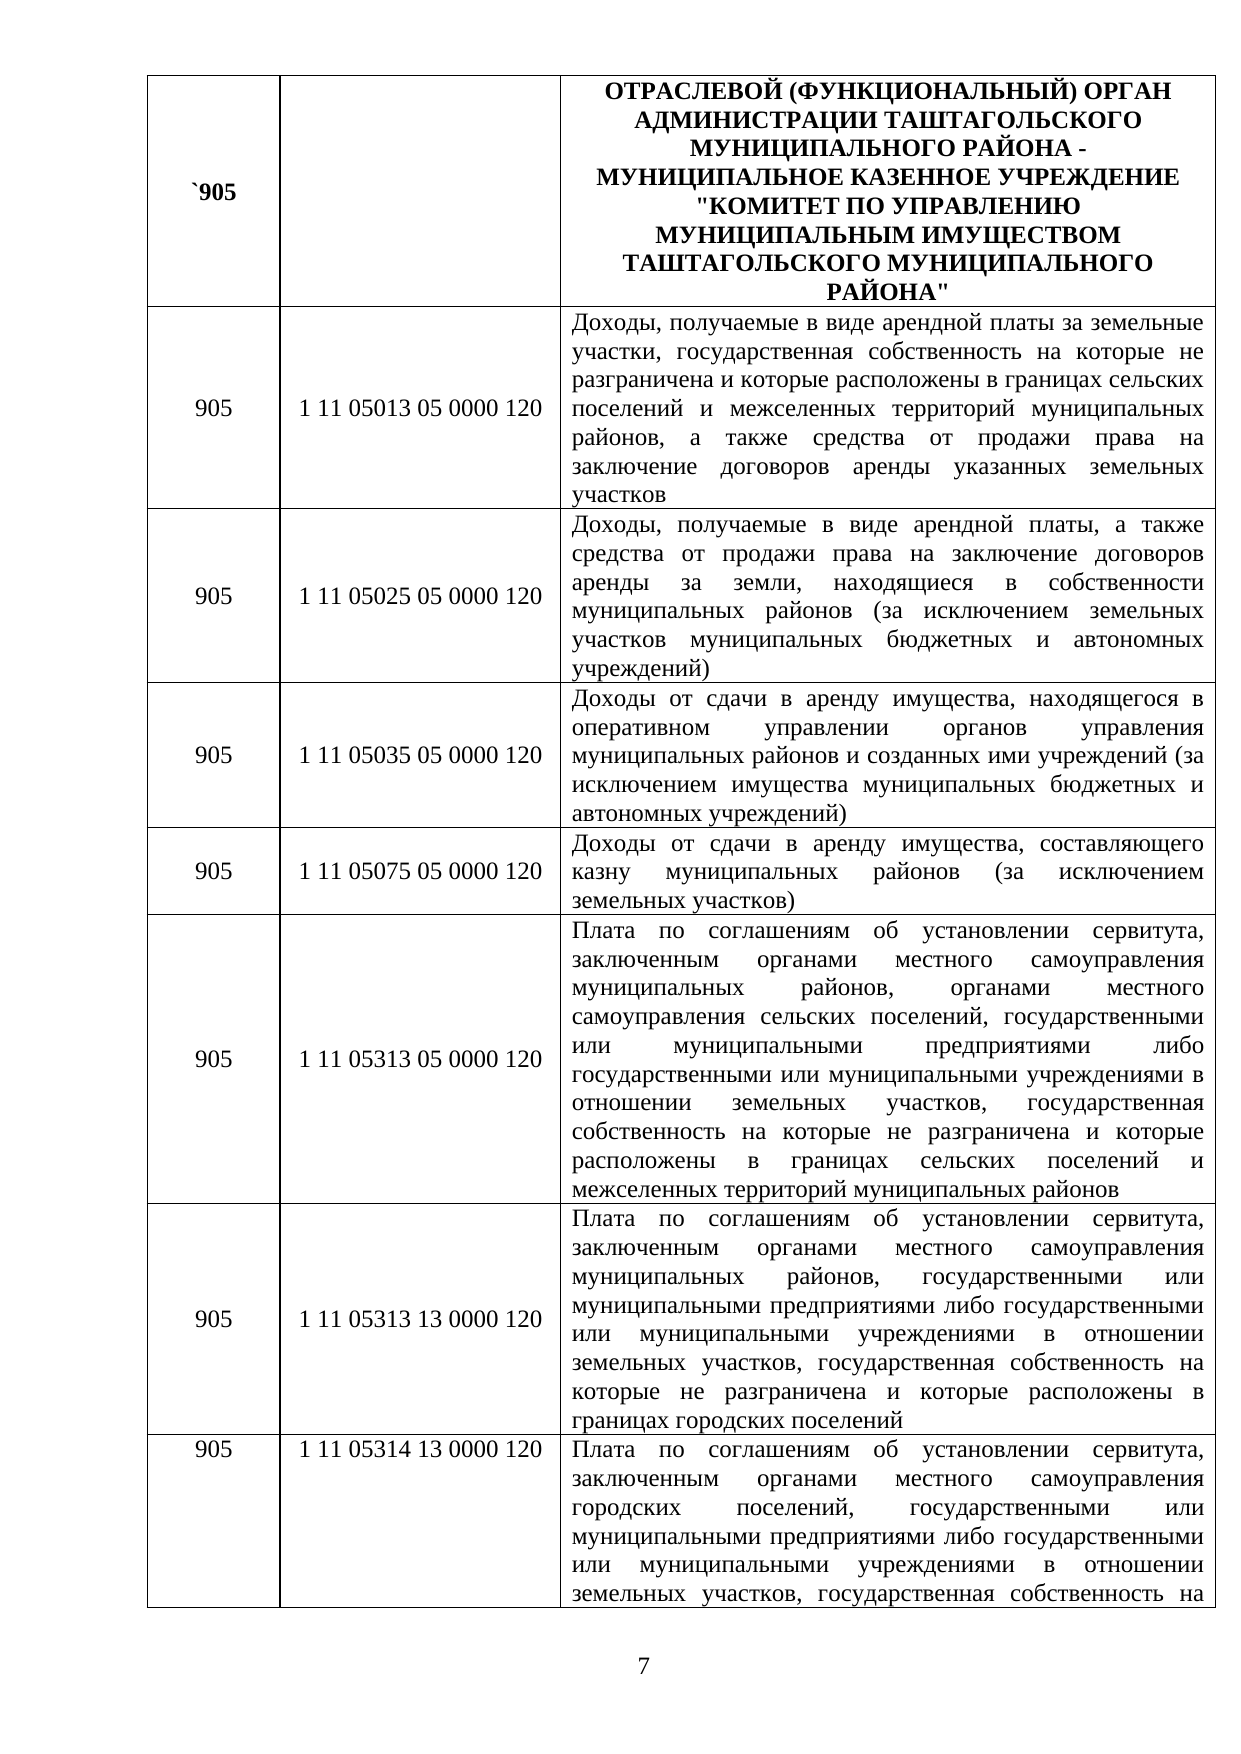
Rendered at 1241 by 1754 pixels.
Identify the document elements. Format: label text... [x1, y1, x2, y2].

table_cell Доходы от сдачи в аренду имущества, находящегося в оперативном управлении органов управления муниципальных районов и созданных ими учреждений (за исключением имущества муниципальных бюджетных и автономных учреждений) [561, 683, 1215, 827]
table_cell Доходы от сдачи в аренду имущества, составляющего казну муниципальных районов (за исключением земельных участков) [561, 828, 1215, 914]
table_cell 905 [148, 509, 279, 682]
table_cell 905 [148, 1204, 279, 1433]
table_cell 1 11 05025 05 0000 120 [281, 509, 560, 682]
table_cell [281, 76, 560, 306]
table_cell 1 11 05313 05 0000 120 [281, 915, 560, 1202]
table_cell 905 [148, 683, 279, 827]
table_cell Плата по соглашениям об установлении сервитута, заключенным органами местного самоуправления муниципальных районов, государственными или муниципальными предприятиями либо государственными или муниципальными учреждениями в отношении земельных участков, государственная собственность на которые не разграничена и которые расположены в границах городских поселений [561, 1204, 1215, 1433]
table_cell Доходы, получаемые в виде арендной платы за земельные участки, государственная собственность на которые не разграничена и которые расположены в границах сельских поселений и межселенных территорий муниципальных районов, а также средства от продажи права на заключение договоров аренды указанных земельных участков [561, 307, 1215, 508]
table_cell 1 11 05035 05 0000 120 [281, 683, 560, 827]
table_cell 1 11 05313 13 0000 120 [281, 1204, 560, 1433]
table_cell 905 [148, 1435, 279, 1607]
table_cell 905 [148, 828, 279, 914]
table_cell `905 [148, 76, 279, 306]
table_cell 1 11 05013 05 0000 120 [281, 307, 560, 508]
table_cell 1 11 05075 05 0000 120 [281, 828, 560, 914]
table_cell 905 [148, 915, 279, 1202]
table_cell Плата по соглашениям об установлении сервитута, заключенным органами местного самоуправления муниципальных районов, органами местного самоуправления сельских поселений, государственными или муниципальными предприятиями либо государственными или муниципальными учреждениями в отношении земельных участков, государственная собственность на которые не разграничена и которые расположены в границах сельских поселений и межселенных территорий муниципальных районов [561, 915, 1215, 1202]
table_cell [281, 1435, 560, 1607]
table_cell Доходы, получаемые в виде арендной платы, а также средства от продажи права на заключение договоров аренды за земли, находящиеся в собственности муниципальных районов (за исключением земельных участков муниципальных бюджетных и автономных учреждений) [561, 509, 1215, 682]
table_cell 905 [148, 307, 279, 508]
table_cell ОТРАСЛЕВОЙ (ФУНКЦИОНАЛЬНЫЙ) ОРГАН АДМИНИСТРАЦИИ ТАШТАГОЛЬСКОГО МУНИЦИПАЛЬНОГО РАЙОНА - МУНИЦИПАЛЬНОЕ КАЗЕННОЕ УЧРЕЖДЕНИЕ "КОМИТЕТ ПО УПРАВЛЕНИЮ МУНИЦИПАЛЬНЫМ ИМУЩЕСТВОМ ТАШТАГОЛЬСКОГО МУНИЦИПАЛЬНОГО РАЙОНА" [561, 76, 1215, 306]
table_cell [561, 1435, 1215, 1607]
